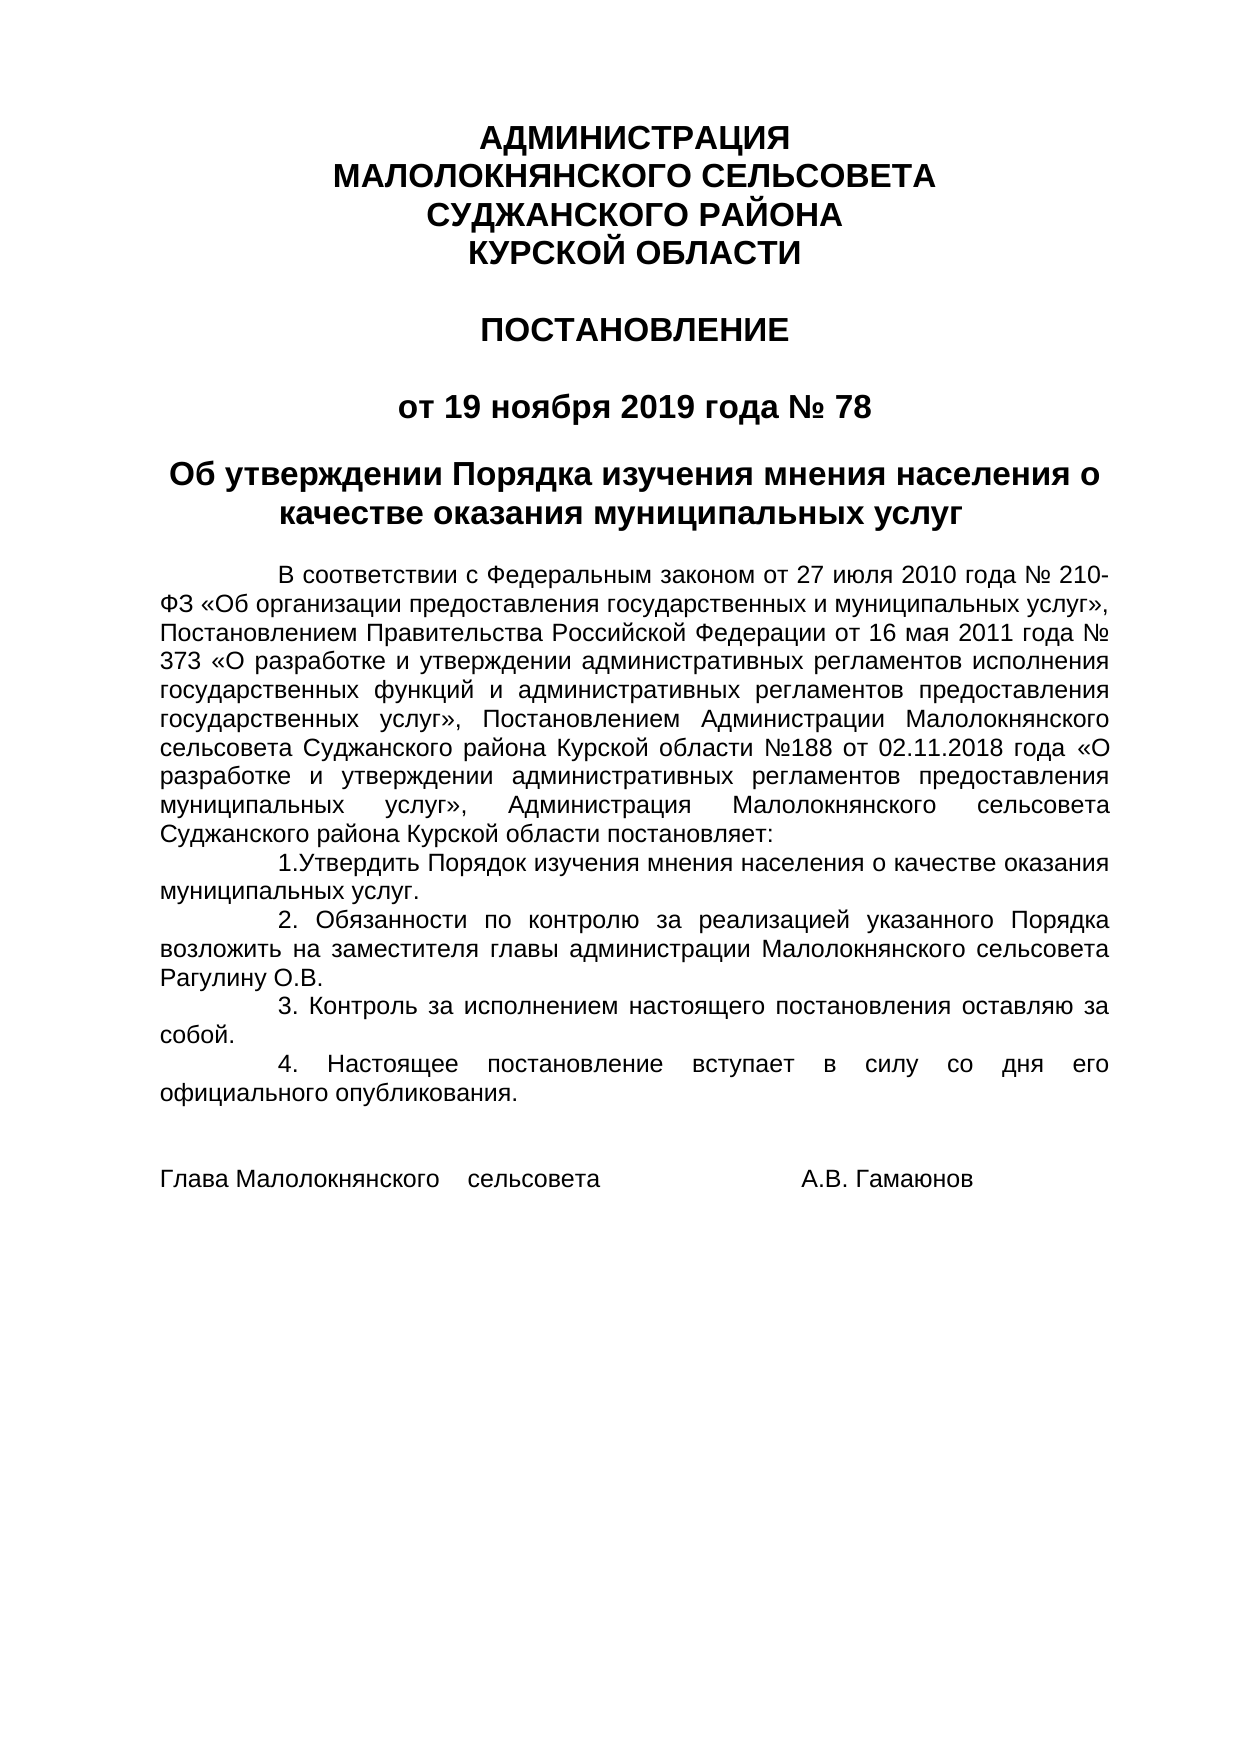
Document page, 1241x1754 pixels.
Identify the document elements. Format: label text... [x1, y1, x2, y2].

text 3. Контроль за исполнением настоящего постановления оставляю за собой. [159, 991, 1110, 1049]
text СУДЖАНСКОГО РАЙОНА [159, 195, 1110, 233]
text от 19 ноября 2019 года № 78 [159, 387, 1110, 426]
text 4. Настоящее постановление вступает в силу со дня его официального опубликования. [159, 1049, 1110, 1106]
text АДМИНИСТРАЦИЯ [159, 118, 1110, 157]
text 1.Утвердить Порядок изучения мнения населения о качестве оказания муниципальных услуг. [159, 847, 1110, 905]
text ПОСТАНОВЛЕНИЕ [159, 310, 1110, 349]
text Глава Малолокнянского сельсовета А.В. Гамаюнов [159, 1164, 1110, 1192]
text КУРСКОЙ ОБЛАСТИ [159, 233, 1110, 272]
text МАЛОЛОКНЯНСКОГО СЕЛЬСОВЕТА [159, 157, 1110, 195]
text Об утверждении Порядка изучения мнения населения о качестве оказания муниципальных услуг 0 [159, 454, 1110, 531]
text 2. Обязанности по контролю за реализацией указанного Порядка возложить на заместителя главы администрации Малолокнянского сельсовета Рагулину О.В. [159, 905, 1110, 991]
text В соответствии с Федеральным законом от 27 июля 2010 года № 210-ФЗ «Об организации предоставления государственных и муниципальных услуг», Постановлением Правительства Российской Федерации от 16 мая 2011 года № 373 «О разработке и утверждении административных регламентов исполнения государственных функций и административных регламентов предоставления государственных услуг», Постановлением Администрации Малолокнянского сельсовета Суджанского района Курской области №188 от 02.11.2018 года «О разработке и утверждении административных регламентов предоставления муниципальных услуг», Администрация Малолокнянского сельсовета Суджанского района Курской области постановляет: [159, 560, 1110, 847]
